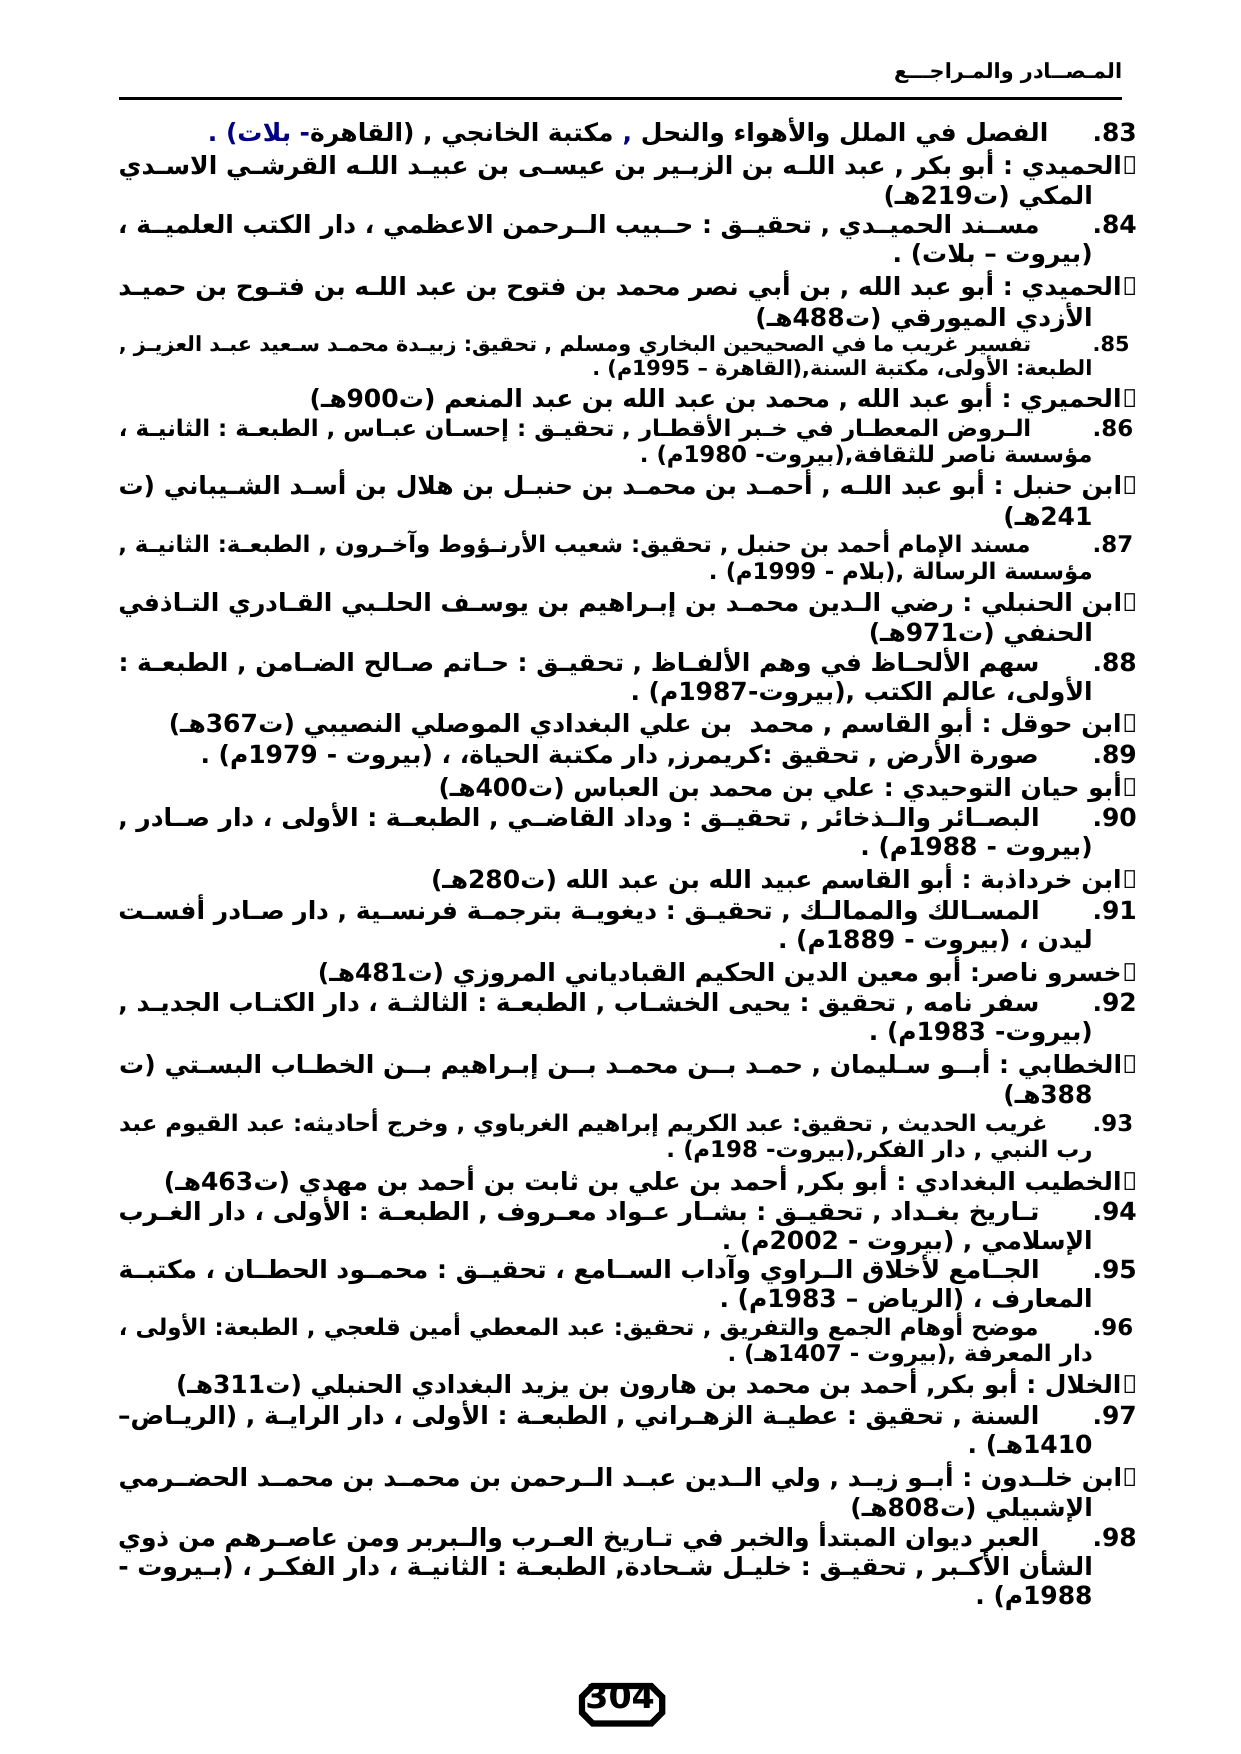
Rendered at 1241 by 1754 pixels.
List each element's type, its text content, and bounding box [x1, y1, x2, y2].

list الجامع لأخلاق الراوي وآداب السامع ، تحقيق : محمود الحطان ، مكتبة المعارف ، (الرياض – 1983م) . [118, 1256, 1093, 1314]
list ابن خرداذبة : أبو القاسم عبيد الله بن عبد الله (ت280هـ) [118, 862, 1122, 896]
list مسند الحميدي , تحقيق : حبيب الرحمن الاعظمي ، دار الكتب العلمية ، (بيروت – بلات) . [118, 211, 1093, 269]
list الحميدي : أبو عبد الله , بن أبي نصر محمد بن فتوح بن عبد الله بن فتوح بن حميد الأزدي الميورقي (ت488هـ) [118, 269, 1122, 332]
list موضح أوهام الجمع والتفريق , تحقيق: عبد المعطي أمين قلعجي , الطبعة: الأولى ، دار المعرفة ,(بيروت - 1407هـ) . [118, 1314, 1093, 1367]
list الخطابي : أبـو سليمان , حمد بـن محمد بـن إبراهيم بـن الخطاب البستي (ت388هـ) [118, 1047, 1122, 1110]
list الفصل في الملل والأهواء والنحل , مكتبة الخانجي , (القاهرة- بلات) . [118, 118, 1093, 147]
list الخطيب البغدادي : أبو بكر, أحمد بن علي بن ثابت بن أحمد بن مهدي (ت463هـ) [118, 1163, 1122, 1197]
list الحميري : أبو عبد الله , محمد بن عبد الله بن عبد المنعم (ت900هـ) [118, 381, 1122, 415]
list سفر نامه , تحقيق : يحيى الخشاب , الطبعة : الثالثة ، دار الكتاب الجديد , (بيروت- 1983م) . [118, 988, 1093, 1047]
list ابن حنبل : أبو عبد الله , أحمد بن محمد بن حنبل بن هلال بن أسد الشيباني (ت241هـ) [118, 468, 1122, 531]
list المسالك والممالك , تحقيق : ديغوية بترجمة فرنسية , دار صادر أفست ليدن ، (بيروت - 1889م) . [118, 896, 1093, 954]
list أبو حيان التوحيدي : علي بن محمد بن العباس (ت400هـ) [118, 769, 1122, 803]
list ابن حوقل : أبو القاسم , محمد بن علي البغدادي الموصلي النصيبي (ت367هـ) [118, 706, 1122, 740]
list تفسير غريب ما في الصحيحين البخاري ومسلم , تحقيق: زبيدة محمد سعيد عبد العزيز , الطبعة: الأولى، مكتبة السنة,(القاهرة – 1995م) . [118, 332, 1093, 381]
list الحميدي : أبو بكر , عبد الله بن الزبير بن عيسى بن عبيد الله القرشي الاسدي المكي (ت219هـ) [118, 147, 1122, 211]
list ابن خلدون : أبو زيد , ولي الدين عبد الرحمن بن محمد بن محمد الحضرمي الإشبيلي (ت808هـ) [118, 1459, 1122, 1523]
list السنة , تحقيق : عطية الزهراني , الطبعة : الأولى ، دار الراية , (الرياض–1410هـ) . [118, 1401, 1093, 1459]
list العبر ديوان المبتدأ والخبر في تاريخ العرب والبربر ومن عاصرهم من ذوي الشأن الأكبر , تحقيق : خليل شحادة, الطبعة : الثانية ، دار الفكر ، (بيروت - 1988م) . [118, 1523, 1093, 1610]
list ابن الحنبلي : رضي الدين محمد بن إبراهيم بن يوسف الحلبي القادري التاذفي الحنفي (ت971هـ) [118, 584, 1122, 648]
list تاريخ بغداد , تحقيق : بشار عواد معروف , الطبعة : الأولى ، دار الغرب الإسلامي , (بيروت - 2002م) . [118, 1197, 1093, 1256]
list صورة الأرض , تحقيق :كريمرز, دار مكتبة الحياة، ، (بيروت - 1979م) . [118, 740, 1093, 769]
list الروض المعطار في خبر الأقطار , تحقيق : إحسان عباس , الطبعة : الثانية ، مؤسسة ناصر للثقافة,(بيروت- 1980م) . [118, 415, 1093, 468]
list البصائر والذخائر , تحقيق : وداد القاضي , الطبعة : الأولى ، دار صادر , (بيروت - 1988م) . [118, 803, 1093, 862]
list مسند الإمام أحمد بن حنبل , تحقيق: شعيب الأرنؤوط وآخرون , الطبعة: الثانية , مؤسسة الرسالة ,(بلام - 1999م) . [118, 531, 1093, 584]
list خسرو ناصر: أبو معين الدين الحكيم القبادياني المروزي (ت481هـ) [118, 954, 1122, 988]
list الخلال : أبو بكر, أحمد بن محمد بن هارون بن يزيد البغدادي الحنبلي (ت311هـ) [118, 1367, 1122, 1401]
list غريب الحديث , تحقيق: عبد الكريم إبراهيم الغرباوي , وخرج أحاديثه: عبد القيوم عبد رب النبي , دار الفكر,(بيروت- 198م) . [118, 1110, 1093, 1163]
list سهم الألحاظ في وهم الألفاظ , تحقيق : حاتم صالح الضامن , الطبعة : الأولى، عالم الكتب ,(بيروت-1987م) . [118, 648, 1093, 706]
